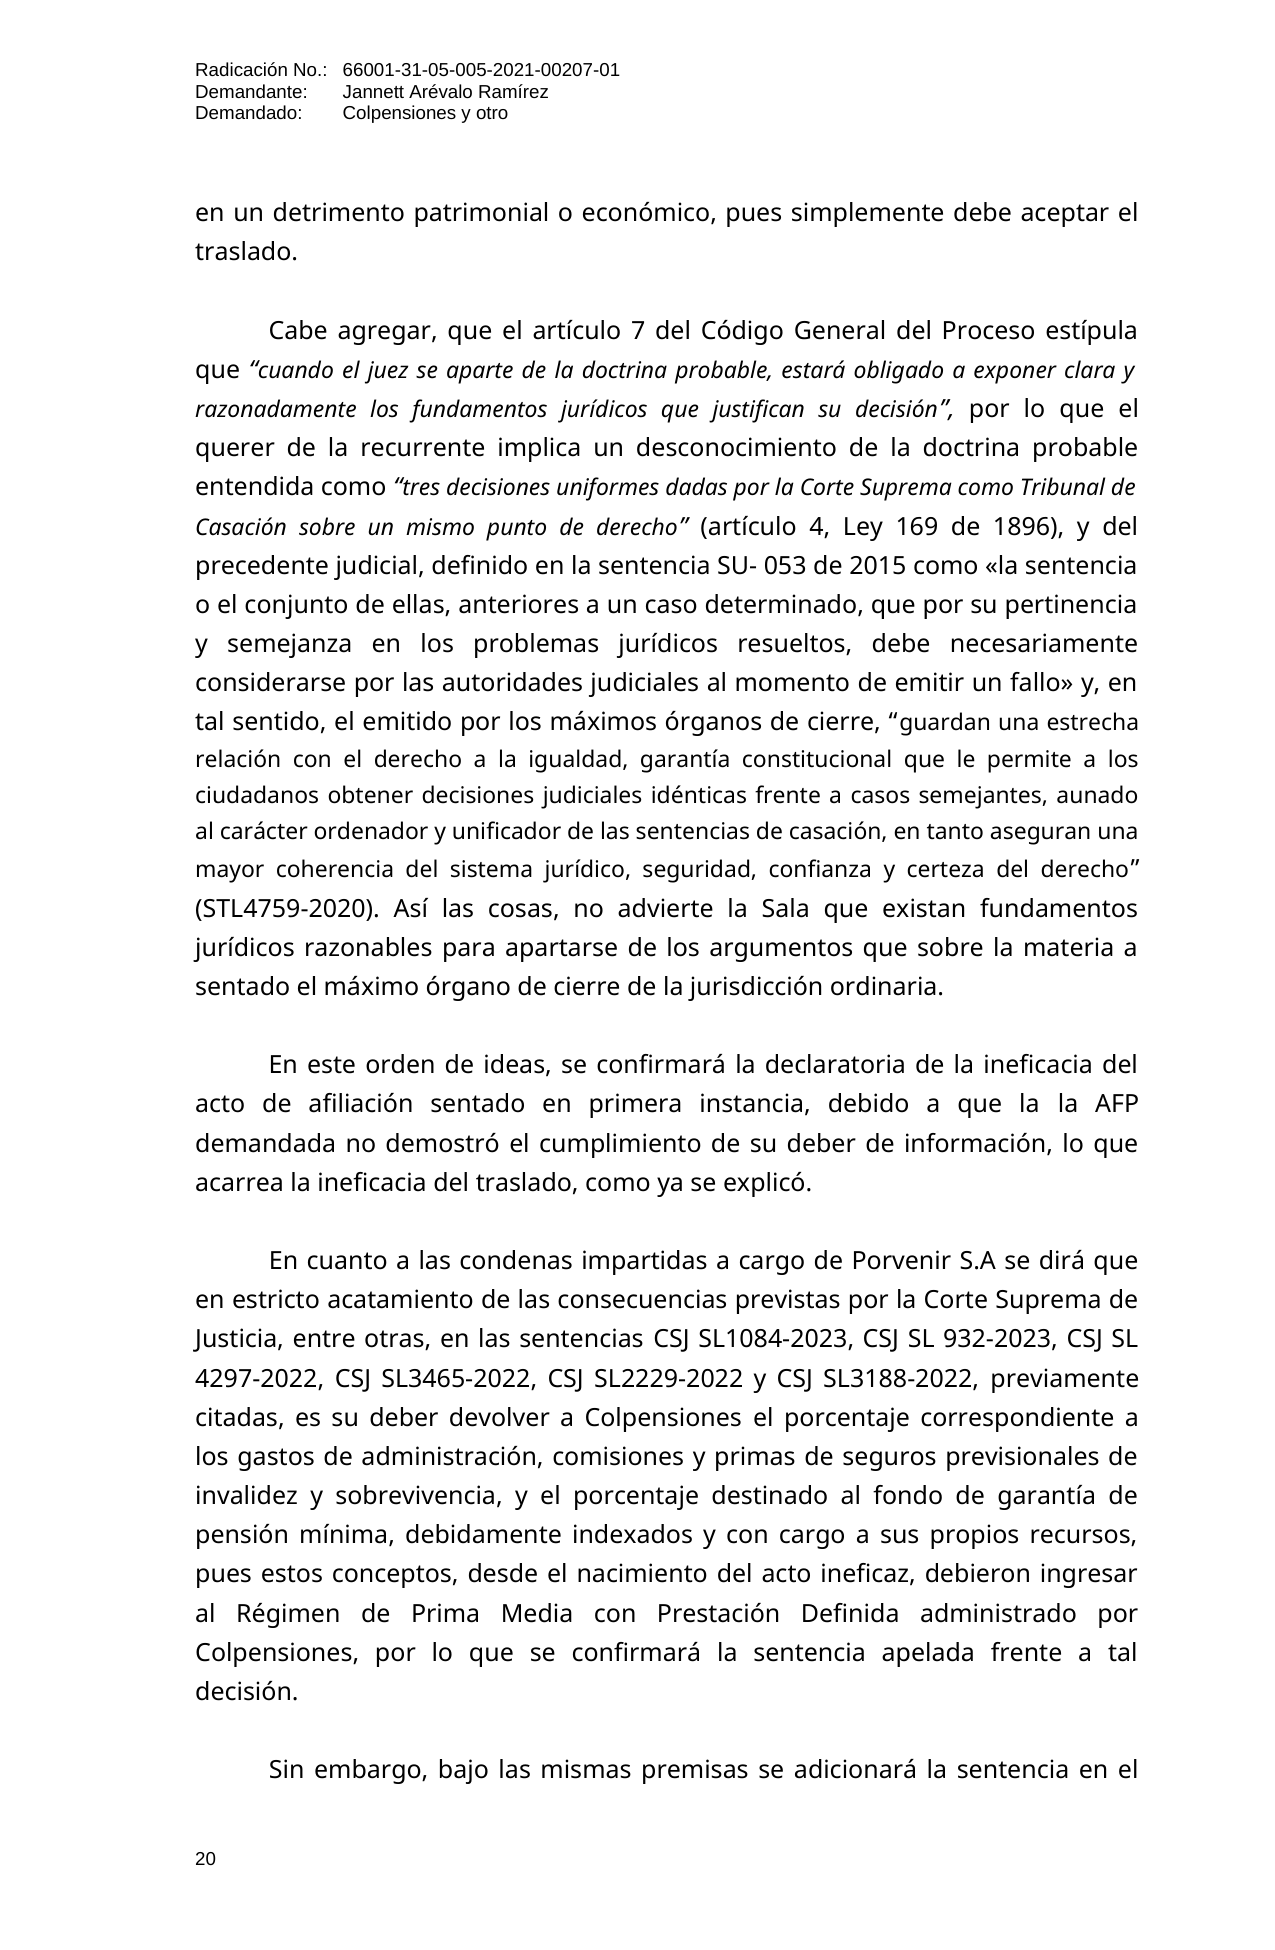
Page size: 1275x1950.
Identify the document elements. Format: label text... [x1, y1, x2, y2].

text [195, 195, 1139, 268]
text Cabe agregar, que el artículo 7 del Código General del Proceso estípula que “cuando el juez se aparte de la doctrina probable, estará obligado a exponer clara y razonadamente los fundamentos jurídicos que justifican su decisión”, por lo que el querer de la recurrente implica un desconocimiento de la doctrina probable entendida como “tres decisiones uniformes dadas por la Corte Suprema como Tribunal de Casación sobre un mismo punto de derecho” (artículo 4, Ley 169 de 1896), y del precedente judicial, definido en la sentencia SU- 053 de 2015 como «la sentencia o el conjunto de ellas, anteriores a un caso determinado, que por su pertinencia y semejanza en los problemas jurídicos resueltos, debe necesariamente considerarse por las autoridades judiciales al momento de emitir un fallo» y, en tal sentido, el emitido por los máximos órganos de cierre, “guardan una estrecha relación con el derecho a la igualdad, garantía constitucional que le permite a los ciudadanos obtener decisiones judiciales idénticas frente a casos semejantes, aunado al carácter ordenador y unificador de las sentencias de casación, en tanto aseguran una mayor coherencia del sistema jurídico, seguridad, confianza y certeza del derecho” (STL4759-2020). Así las cosas, no advierte la Sala que existan fundamentos jurídicos razonables para apartarse de los argumentos que sobre la materia a sentado el máximo órgano de cierre de la jurisdicción ordinaria. [195, 312, 1139, 1003]
text En cuanto a las condenas impartidas a cargo de Porvenir S.A se dirá que en estricto acatamiento de las consecuencias previstas por la Corte Suprema de Justicia, entre otras, en las sentencias CSJ SL1084-2023, CSJ SL 932-2023, CSJ SL 4297-2022, CSJ SL3465-2022, CSJ SL2229-2022 y CSJ SL3188-2022, previamente citadas, es su deber devolver a Colpensiones el porcentaje correspondiente a los gastos de administración, comisiones y primas de seguros previsionales de invalidez y sobrevivencia, y el porcentaje destinado al fondo de garantía de pensión mínima, debidamente indexados y con cargo a sus propios recursos, pues estos conceptos, desde el nacimiento del acto ineficaz, debieron ingresar al Régimen de Prima Media con Prestación Definida administrado por Colpensiones, por lo que se confirmará la sentencia apelada frente a tal decisión. [195, 1243, 1139, 1708]
text En este orden de ideas, se confirmará la declaratoria de la ineficacia del acto de afiliación sentado en primera instancia, debido a que la la AFP demandada no demostró el cumplimiento de su deber de información, lo que acarrea la ineficacia del traslado, como ya se explicó. [195, 1047, 1139, 1198]
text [195, 1752, 1139, 1786]
